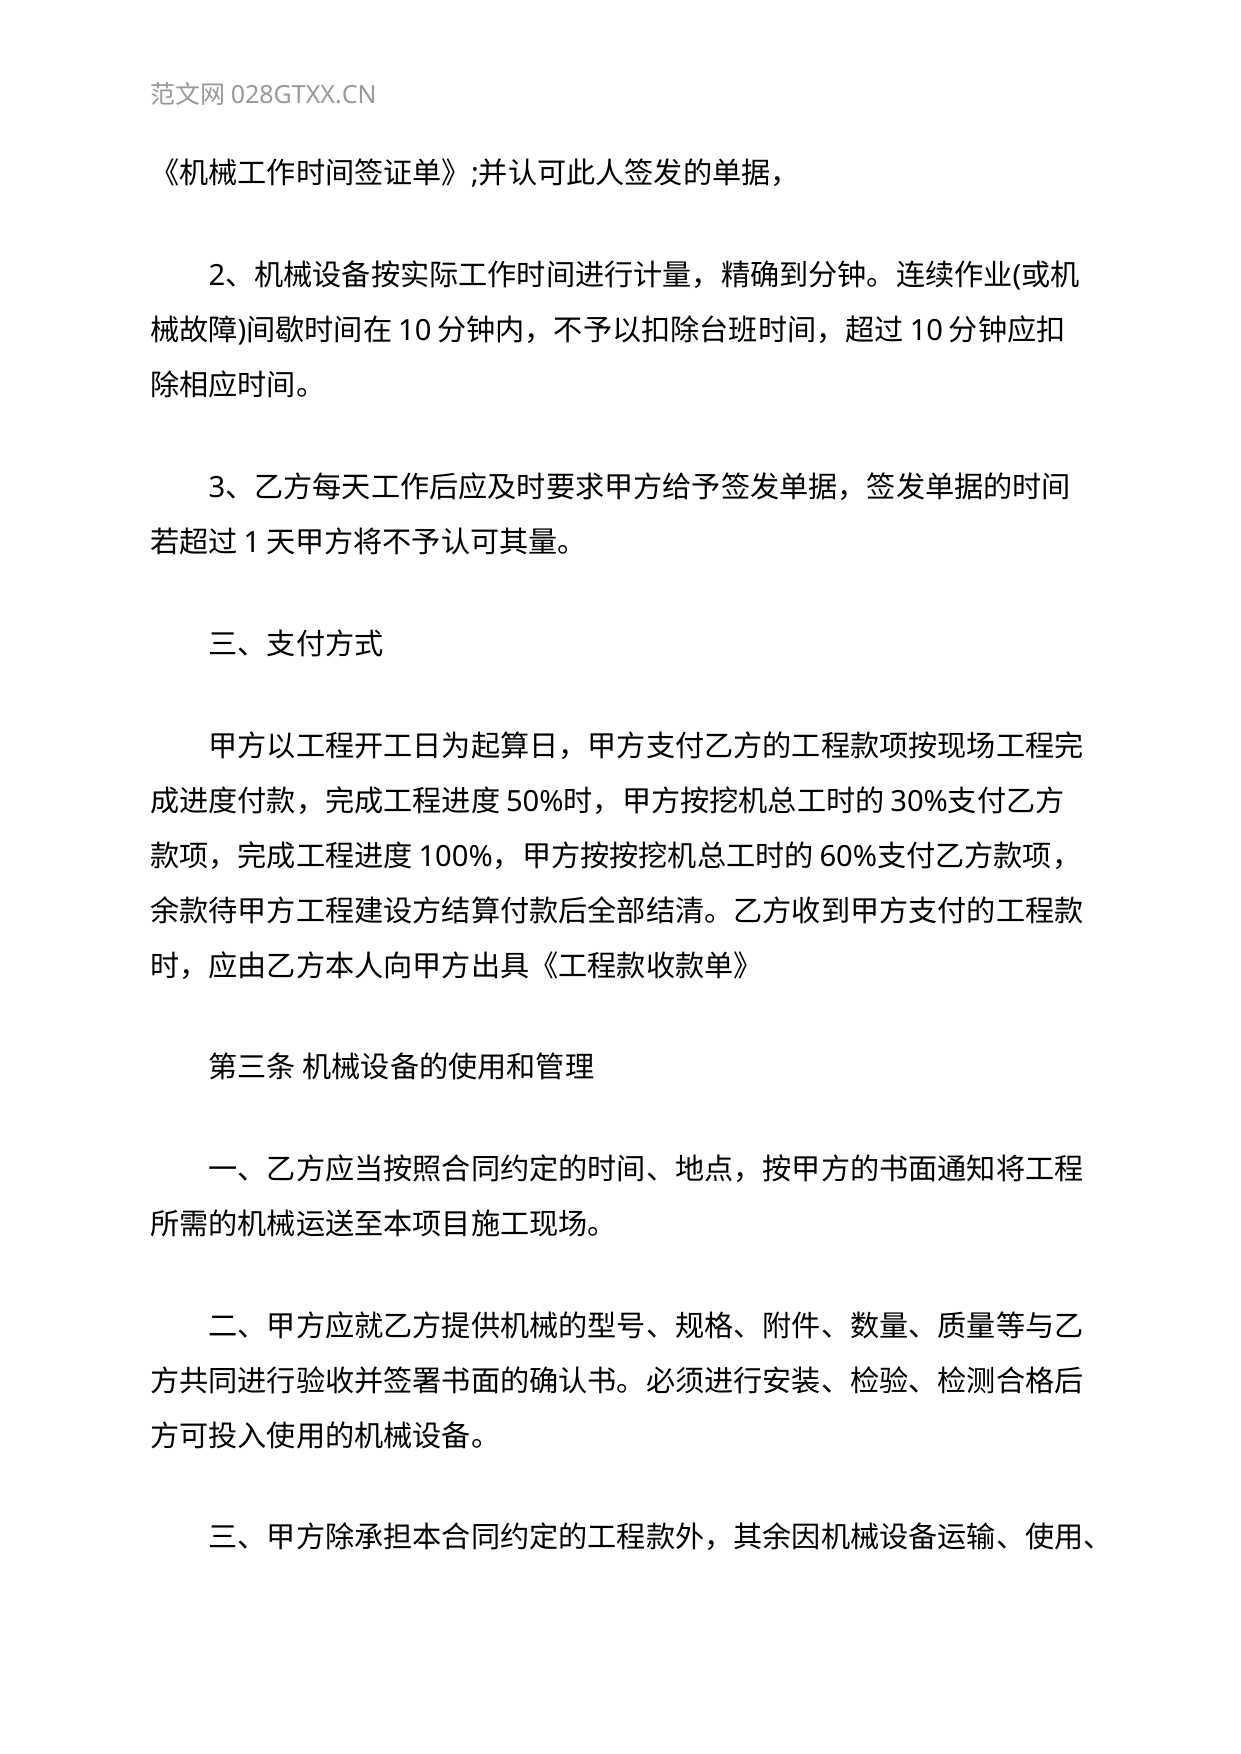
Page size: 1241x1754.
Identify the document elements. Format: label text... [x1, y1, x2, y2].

text 甲方以工程开工日为起算日，甲方支付乙方的工程款项按现场工程完成进度付款，完成工程进度50%时，甲方按挖机总工时的30%支付乙方款项，完成工程进度100%，甲方按按挖机总工时的60%支付乙方款项，余款待甲方工程建设方结算付款后全部结清。乙方收到甲方支付的工程款时，应由乙方本人向甲方出具《工程款收款单》 [150, 722, 1090, 984]
text 3、乙方每天工作后应及时要求甲方给予签发单据，签发单据的时间若超过1天甲方将不予认可其量。 [150, 464, 1090, 561]
text 三、支付方式 [150, 621, 1090, 663]
text 一、乙方应当按照合同约定的时间、地点，按甲方的书面通知将工程所需的机械运送至本项目施工现场。 [150, 1146, 1090, 1243]
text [150, 150, 1090, 192]
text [150, 1514, 1090, 1556]
text 第三条 机械设备的使用和管理 [150, 1044, 1090, 1086]
text 二、甲方应就乙方提供机械的型号、规格、附件、数量、质量等与乙方共同进行验收并签署书面的确认书。必须进行安装、检验、检测合格后方可投入使用的机械设备。 [150, 1302, 1090, 1454]
text 2、机械设备按实际工作时间进行计量，精确到分钟。连续作业(或机械故障)间歇时间在10分钟内，不予以扣除台班时间，超过10分钟应扣除相应时间。 [150, 252, 1090, 404]
